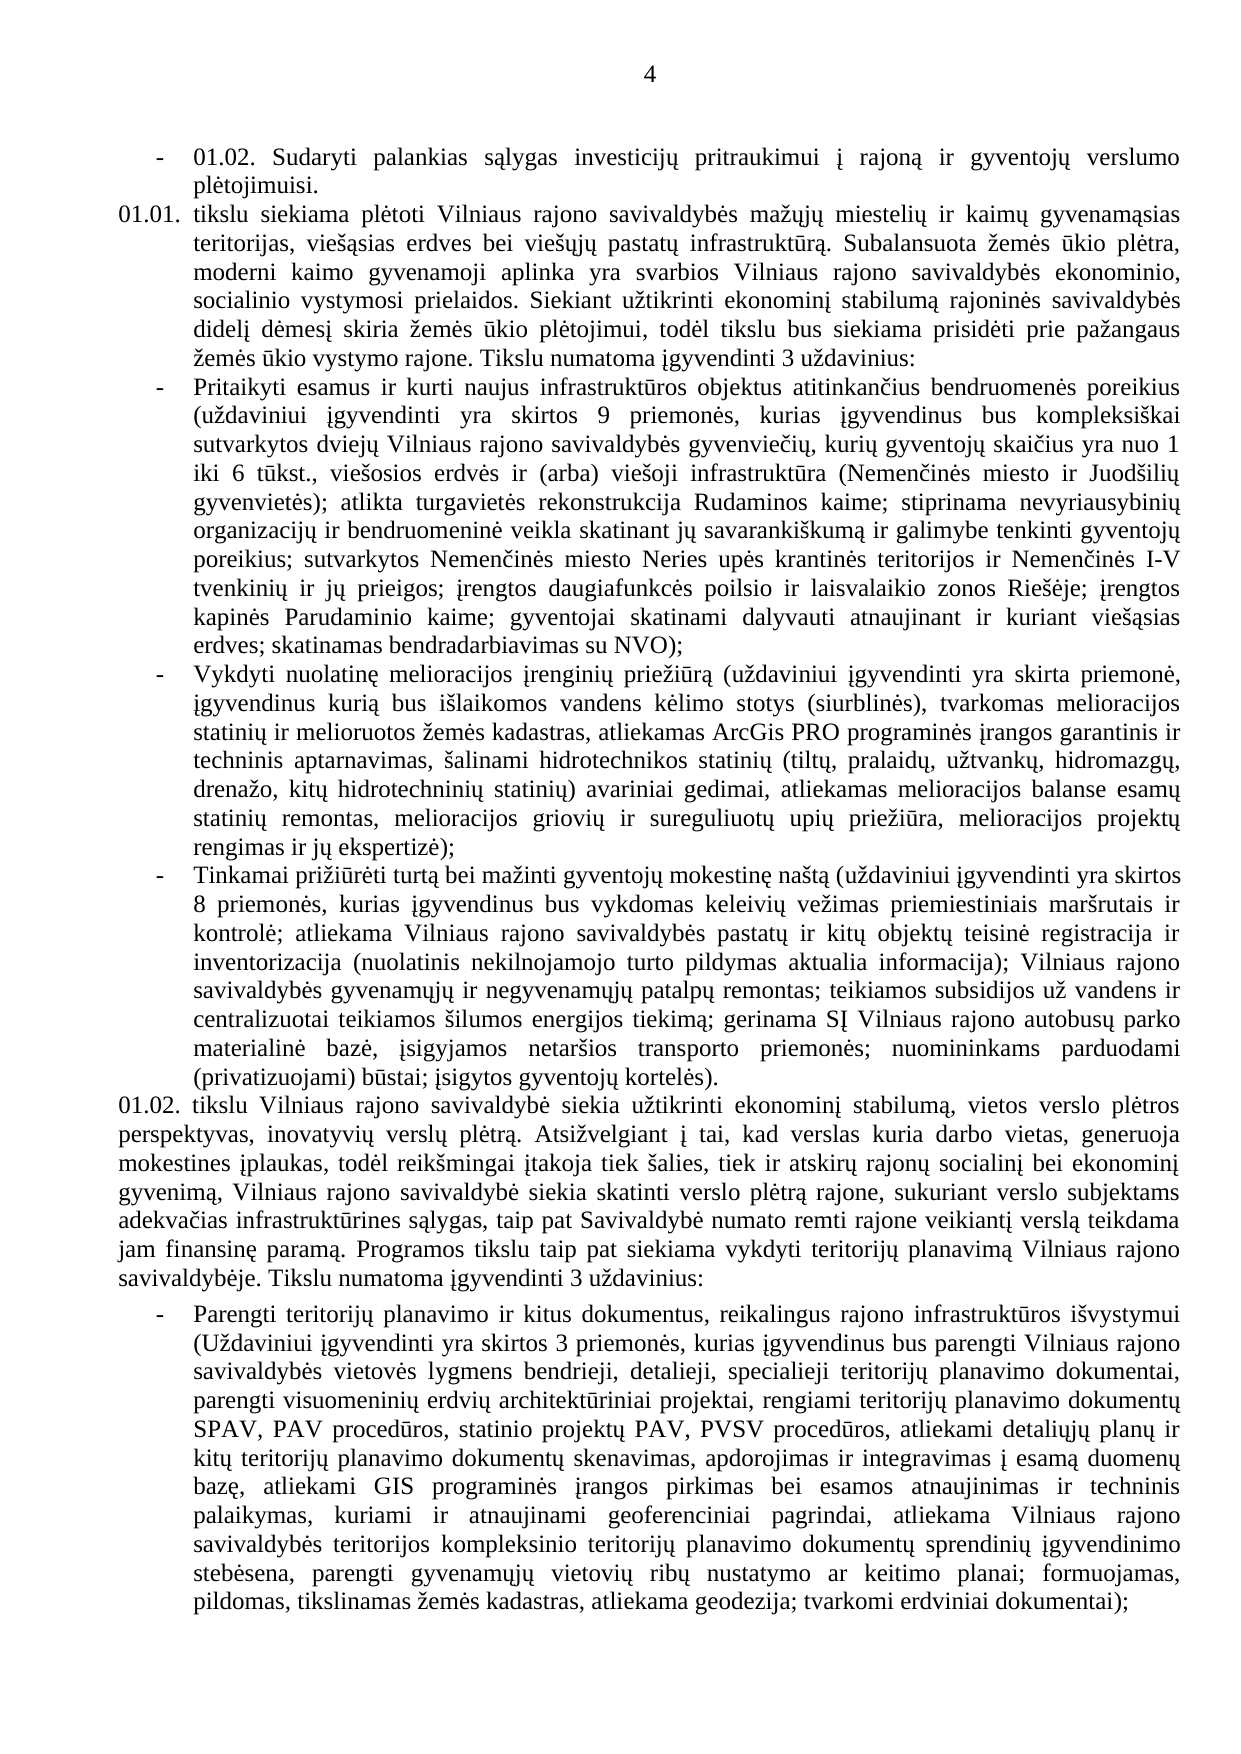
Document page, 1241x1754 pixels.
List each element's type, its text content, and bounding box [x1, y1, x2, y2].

text - Vykdyti nuolatinę melioracijos įrenginių priežiūrą (uždaviniui įgyvendinti yra skirta priemonė, įgyvendinus kurią bus išlaikomos vandens kėlimo stotys (siurblinės), tvarkomas melioracijos statinių ir melioruotos žemės kadastras, atliekamas ArcGis PRO programinės įrangos garantinis ir techninis aptarnavimas, šalinami hidrotechnikos statinių (tiltų, pralaidų, užtvankų, hidromazgų, drenažo, kitų hidrotechninių statinių) avariniai gedimai, atliekamas melioracijos balanse esamų statinių remontas, melioracijos griovių ir sureguliuotų upių priežiūra, melioracijos projektų rengimas ir jų ekspertizė); [156, 659, 1181, 860]
text - Tinkamai prižiūrėti turtą bei mažinti gyventojų mokestinę naštą (uždaviniui įgyvendinti yra skirtos 8 priemonės, kurias įgyvendinus bus vykdomas keleivių vežimas priemiestiniais maršrutais ir kontrolė; atliekama Vilniaus rajono savivaldybės pastatų ir kitų objektų teisinė registracija ir inventorizacija (nuolatinis nekilnojamojo turto pildymas aktualia informacija); Vilniaus rajono savivaldybės gyvenamųjų ir negyvenamųjų patalpų remontas; teikiamos subsidijos už vandens ir centralizuotai teikiamos šilumos energijos tiekimą; gerinama SĮ Vilniaus rajono autobusų parko materialinė bazė, įsigyjamos netaršios transporto priemonės; nuomininkams parduodami (privatizuojami) būstai; įsigytos gyventojų kortelės). [156, 860, 1181, 1090]
text - Parengti teritorijų planavimo ir kitus dokumentus, reikalingus rajono infrastruktūros išvystymui (Uždaviniui įgyvendinti yra skirtos 3 priemonės, kurias įgyvendinus bus parengti Vilniaus rajono savivaldybės vietovės lygmens bendrieji, detalieji, specialieji teritorijų planavimo dokumentai, parengti visuomeninių erdvių architektūriniai projektai, rengiami teritorijų planavimo dokumentų SPAV, PAV procedūros, statinio projektų PAV, PVSV procedūros, atliekami detaliųjų planų ir kitų teritorijų planavimo dokumentų skenavimas, apdorojimas ir integravimas į esamą duomenų bazę, atliekami GIS programinės įrangos pirkimas bei esamos atnaujinimas ir techninis palaikymas, kuriami ir atnaujinami geoferenciniai pagrindai, atliekama Vilniaus rajono savivaldybės teritorijos kompleksinio teritorijų planavimo dokumentų sprendinių įgyvendinimo stebėsena, parengti gyvenamųjų vietovių ribų nustatymo ar keitimo planai; formuojamas, pildomas, tikslinamas žemės kadastras, atliekama geodezija; tvarkomi erdviniai dokumentai); [156, 1299, 1181, 1615]
text - 01.02. Sudaryti palankias sąlygas investicijų pritraukimui į rajoną ir gyventojų verslumo plėtojimuisi. [156, 142, 1181, 199]
text 01.02. tikslu Vilniaus rajono savivaldybė siekia užtikrinti ekonominį stabilumą, vietos verslo plėtros perspektyvas, inovatyvių verslų plėtrą. Atsižvelgiant į tai, kad verslas kuria darbo vietas, generuoja mokestines įplaukas, todėl reikšmingai įtakoja tiek šalies, tiek ir atskirų rajonų socialinį bei ekonominį gyvenimą, Vilniaus rajono savivaldybė siekia skatinti verslo plėtrą rajone, sukuriant verslo subjektams adekvačias infrastruktūrines sąlygas, taip pat Savivaldybė numato remti rajone veikiantį verslą teikdama jam finansinę paramą. Programos tikslu taip pat siekiama vykdyti teritorijų planavimą Vilniaus rajono savivaldybėje. Tikslu numatoma įgyvendinti 3 uždavinius: [118, 1090, 1181, 1292]
text - Pritaikyti esamus ir kurti naujus infrastruktūros objektus atitinkančius bendruomenės poreikius (uždaviniui įgyvendinti yra skirtos 9 priemonės, kurias įgyvendinus bus kompleksiškai sutvarkytos dviejų Vilniaus rajono savivaldybės gyvenviečių, kurių gyventojų skaičius yra nuo 1 iki 6 tūkst., viešosios erdvės ir (arba) viešoji infrastruktūra (Nemenčinės miesto ir Juodšilių gyvenvietės); atlikta turgavietės rekonstrukcija Rudaminos kaime; stiprinama nevyriausybinių organizacijų ir bendruomeninė veikla skatinant jų savarankiškumą ir galimybe tenkinti gyventojų poreikius; sutvarkytos Nemenčinės miesto Neries upės krantinės teritorijos ir Nemenčinės I-V tvenkinių ir jų prieigos; įrengtos daugiafunkcės poilsio ir laisvalaikio zonos Riešėje; įrengtos kapinės Parudaminio kaime; gyventojai skatinami dalyvauti atnaujinant ir kuriant viešąsias erdves; skatinamas bendradarbiavimas su NVO); [156, 372, 1181, 659]
text 01.01. tikslu siekiama plėtoti Vilniaus rajono savivaldybės mažųjų miestelių ir kaimų gyvenamąsias teritorijas, viešąsias erdves bei viešųjų pastatų infrastruktūrą. Subalansuota žemės ūkio plėtra, moderni kaimo gyvenamoji aplinka yra svarbios Vilniaus rajono savivaldybės ekonominio, socialinio vystymosi prielaidos. Siekiant užtikrinti ekonominį stabilumą rajoninės savivaldybės didelį dėmesį skiria žemės ūkio plėtojimui, todėl tikslu bus siekiama prisidėti prie pažangaus žemės ūkio vystymo rajone. Tikslu numatoma įgyvendinti 3 uždavinius: [118, 199, 1181, 372]
